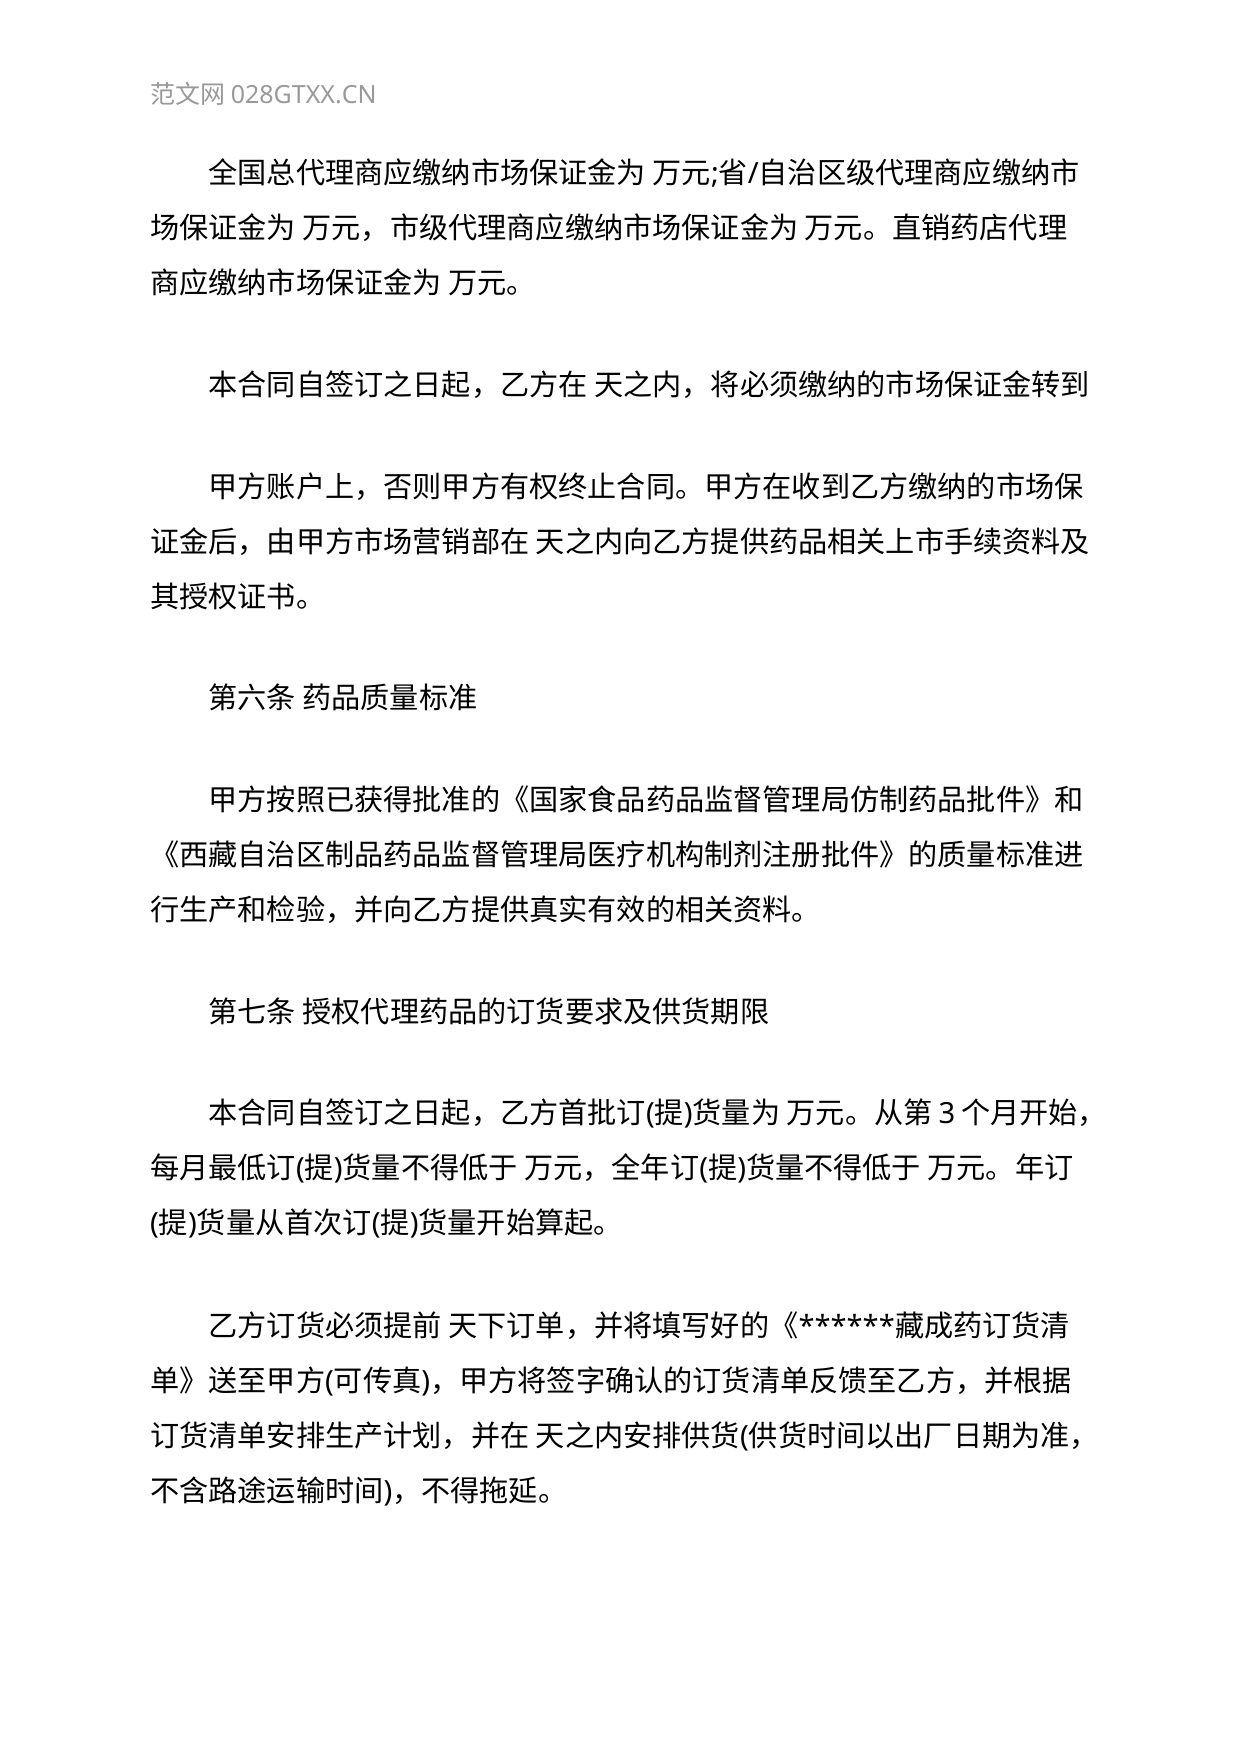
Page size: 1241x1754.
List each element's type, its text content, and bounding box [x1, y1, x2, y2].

text 本合同自签订之日起，乙方在 天之内，将必须缴纳的市场保证金转到 [150, 362, 1090, 404]
text 甲方按照已获得批准的《国家食品药品监督管理局仿制药品批件》和《西藏自治区制品药品监督管理局医疗机构制剂注册批件》的质量标准进行生产和检验，并向乙方提供真实有效的相关资料。 [150, 777, 1090, 929]
text 第六条 药品质量标准 [150, 675, 1090, 717]
text 第七条 授权代理药品的订货要求及供货期限 [150, 988, 1090, 1031]
text 乙方订货必须提前 天下订单，并将填写好的《******藏成药订货清单》送至甲方(可传真)，甲方将签字确认的订货清单反馈至乙方，并根据订货清单安排生产计划，并在 天之内安排供货(供货时间以出厂日期为准，不含路途运输时间)，不得拖延。 [150, 1302, 1090, 1509]
text 本合同自签订之日起，乙方首批订(提)货量为 万元。从第3个月开始，每月最低订(提)货量不得低于 万元，全年订(提)货量不得低于 万元。年订(提)货量从首次订(提)货量开始算起。 [150, 1090, 1090, 1242]
text 全国总代理商应缴纳市场保证金为 万元;省/自治区级代理商应缴纳市场保证金为 万元，市级代理商应缴纳市场保证金为 万元。直销药店代理商应缴纳市场保证金为 万元。 [150, 150, 1090, 302]
text 甲方账户上，否则甲方有权终止合同。甲方在收到乙方缴纳的市场保证金后，由甲方市场营销部在 天之内向乙方提供药品相关上市手续资料及其授权证书。 [150, 463, 1090, 616]
